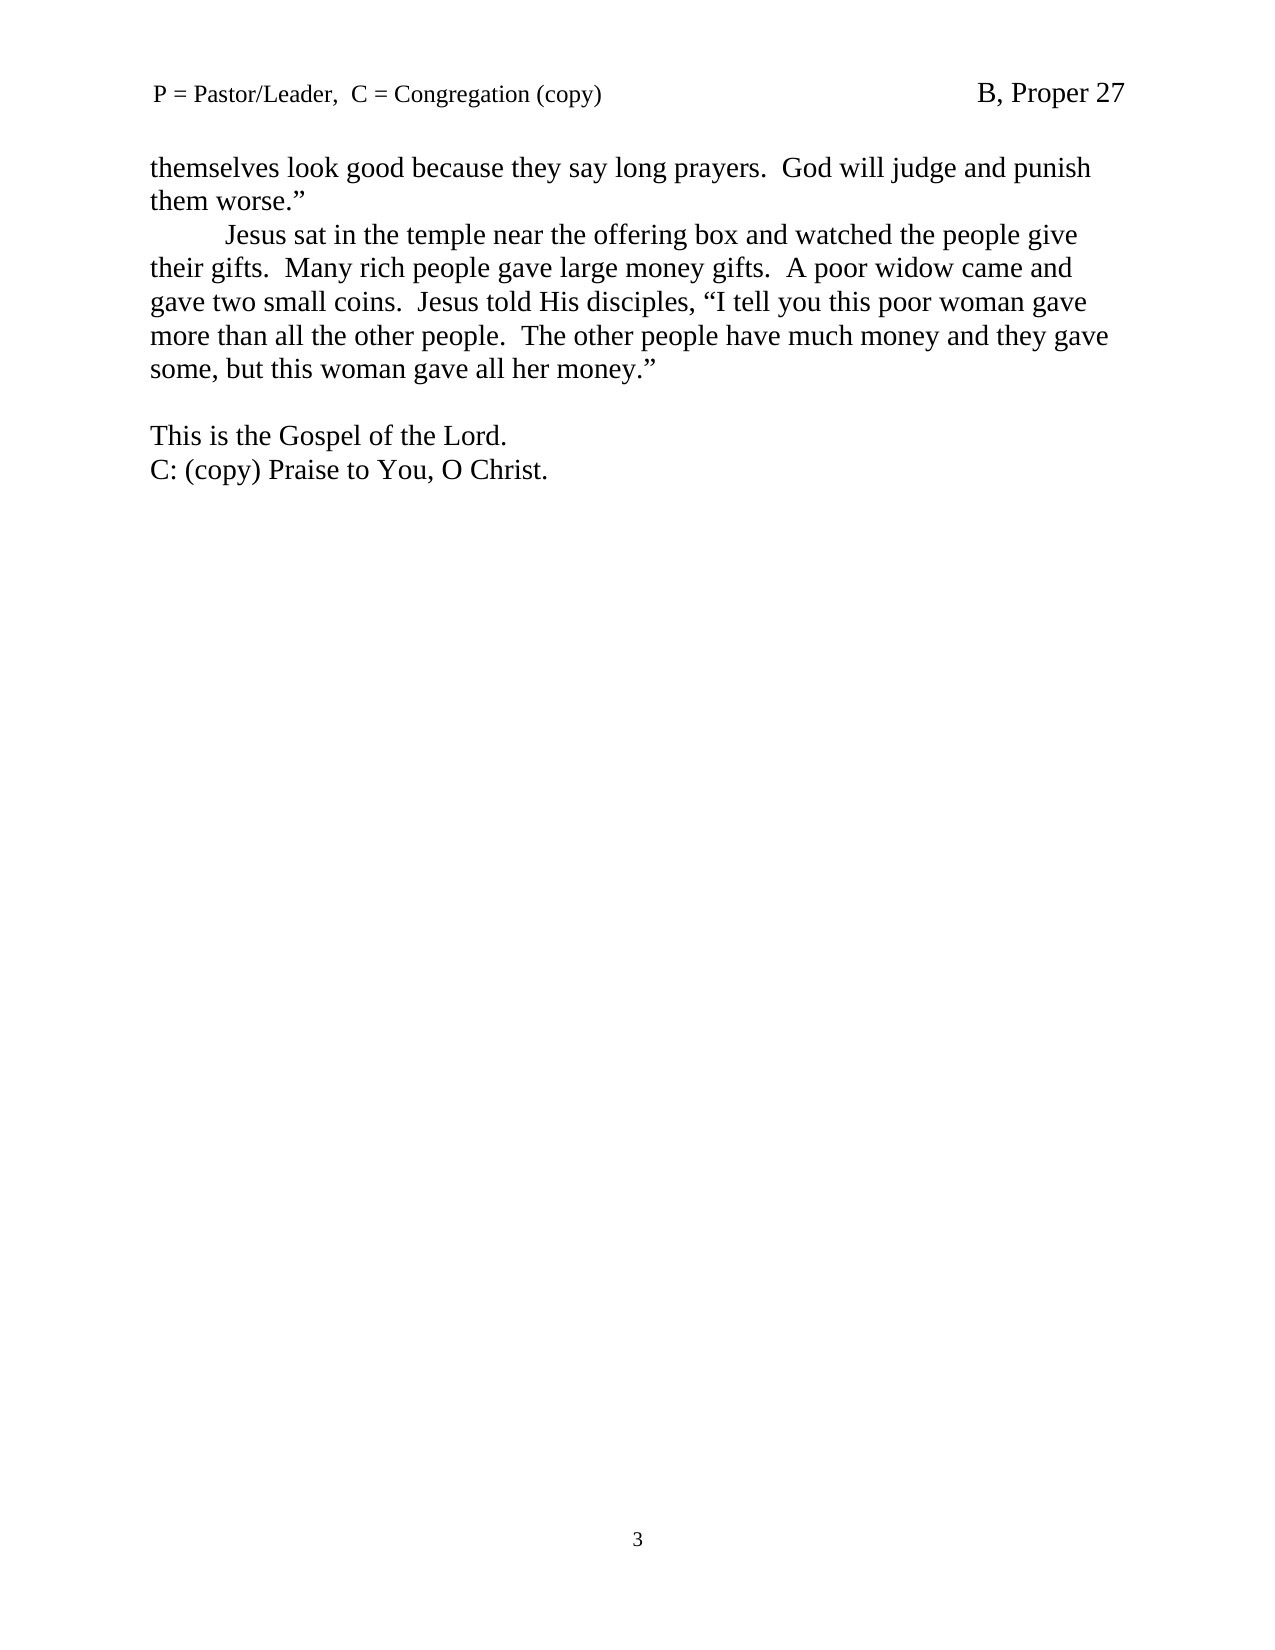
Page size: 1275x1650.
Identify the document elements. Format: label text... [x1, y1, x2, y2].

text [150, 150, 1125, 217]
text Jesus sat in the temple near the offering box and watched the people give their gifts. Many rich people gave large money gifts. A poor widow came and gave two small coins. Jesus told His disciples, “I tell you this poor woman gave more than all the other people. The other people have much money and they gave some, but this woman gave all her money.” [150, 217, 1125, 385]
text C: (copy) Praise to You, O Christ. [150, 452, 1125, 485]
text This is the Gospel of the Lord. [150, 418, 1125, 452]
